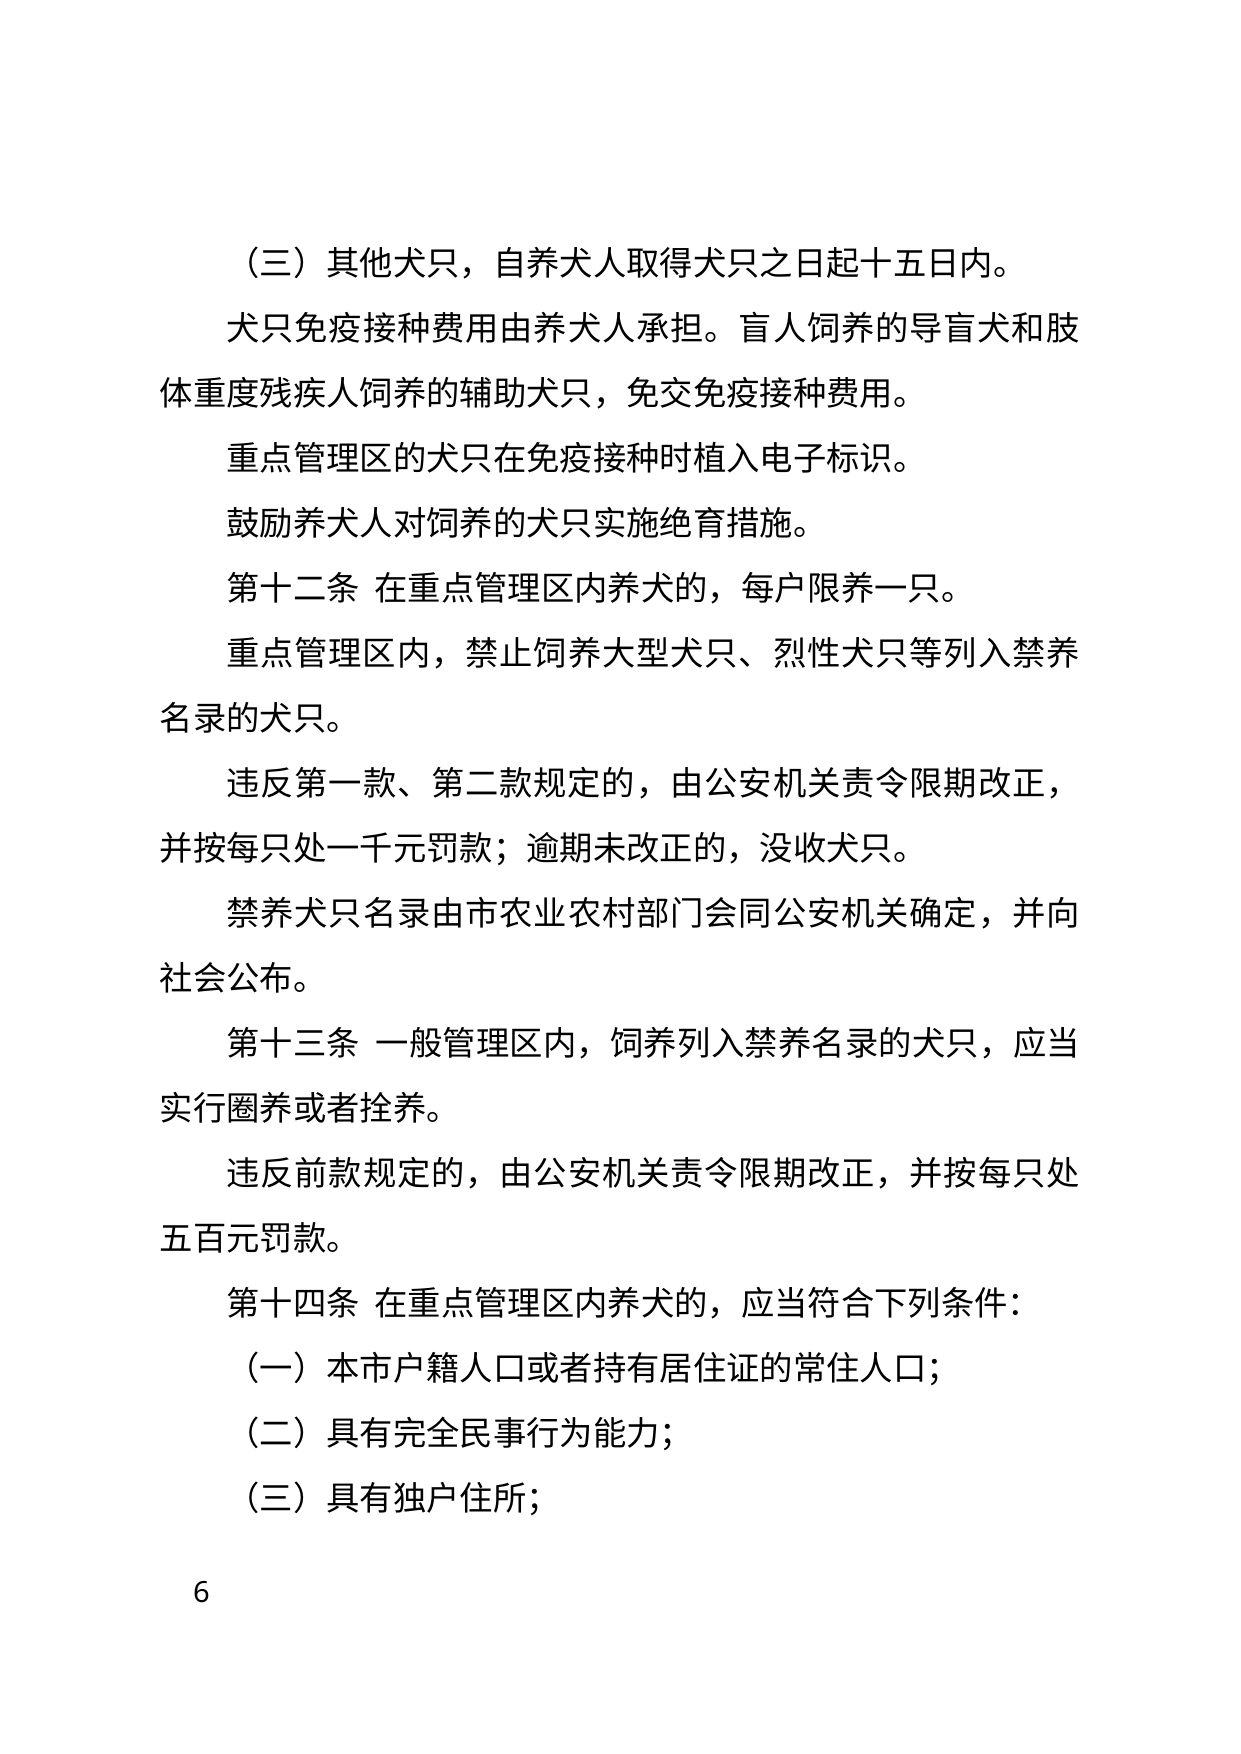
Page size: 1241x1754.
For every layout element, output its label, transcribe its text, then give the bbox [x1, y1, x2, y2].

text （二）具有完全民事行为能力； [159, 1398, 1081, 1463]
text 重点管理区内，禁止饲养大型犬只、烈性犬只等列入禁养名录的犬只。 [159, 618, 1081, 748]
text 重点管理区的犬只在免疫接种时植入电子标识。 [159, 423, 1081, 488]
text 鼓励养犬人对饲养的犬只实施绝育措施。 [159, 488, 1081, 553]
text 违反前款规定的，由公安机关责令限期改正，并按每只处五百元罚款。 [159, 1138, 1081, 1268]
text 禁养犬只名录由市农业农村部门会同公安机关确定，并向社会公布。 [159, 878, 1081, 1008]
text 第十三条 一般管理区内，饲养列入禁养名录的犬只，应当实行圈养或者拴养。 [159, 1008, 1081, 1138]
text 第十四条 在重点管理区内养犬的，应当符合下列条件： [159, 1268, 1081, 1333]
text 第十二条 在重点管理区内养犬的，每户限养一只。 [159, 553, 1081, 618]
text 违反第一款、第二款规定的，由公安机关责令限期改正，并按每只处一千元罚款；逾期未改正的，没收犬只。 [159, 748, 1081, 878]
text （三）其他犬只，自养犬人取得犬只之日起十五日内。 [159, 228, 1081, 293]
text 犬只免疫接种费用由养犬人承担。盲人饲养的导盲犬和肢体重度残疾人饲养的辅助犬只，免交免疫接种费用。 [159, 293, 1081, 423]
text （三）具有独户住所； [159, 1463, 1081, 1528]
text （一）本市户籍人口或者持有居住证的常住人口； [159, 1333, 1081, 1398]
